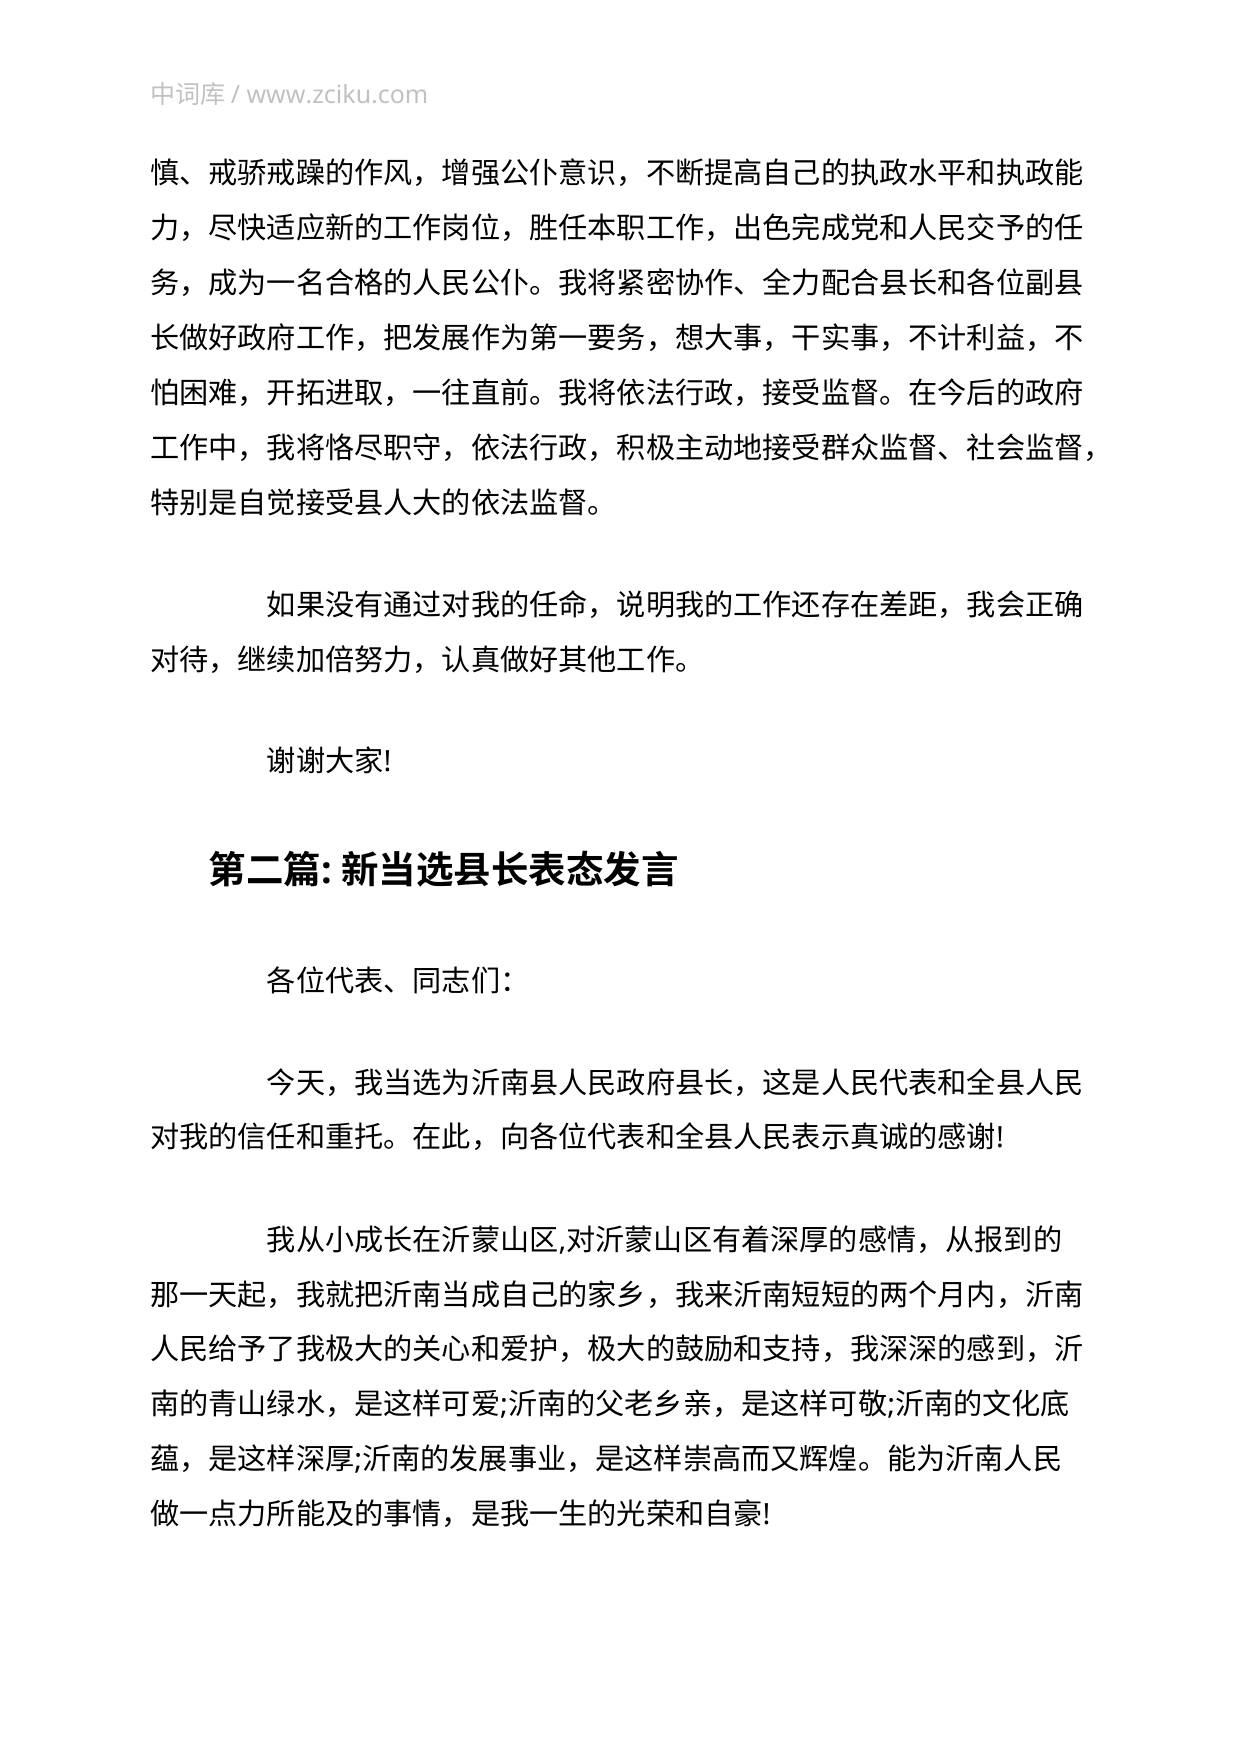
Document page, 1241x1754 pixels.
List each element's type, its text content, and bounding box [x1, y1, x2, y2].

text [150, 150, 1090, 522]
text 各位代表、同志们： [150, 957, 1090, 1000]
text 谢谢大家! [150, 738, 1090, 780]
text 我从小成长在沂蒙山区,对沂蒙山区有着深厚的感情，从报到的那一天起，我就把沂南当成自己的家乡，我来沂南短短的两个月内，沂南人民给予了我极大的关心和爱护，极大的鼓励和支持，我深深的感到，沂南的青山绿水，是这样可爱;沂南的父老乡亲，是这样可敬;沂南的文化底蕴，是这样深厚;沂南的发展事业，是这样崇高而又辉煌。能为沂南人民做一点力所能及的事情，是我一生的光荣和自豪! [150, 1216, 1090, 1533]
text 第二篇: 新当选县长表态发言 [150, 840, 1090, 894]
text 如果没有通过对我的任命，说明我的工作还存在差距，我会正确对待，继续加倍努力，认真做好其他工作。 [150, 581, 1090, 678]
text 今天，我当选为沂南县人民政府县长，这是人民代表和全县人民对我的信任和重托。在此，向各位代表和全县人民表示真诚的感谢! [150, 1059, 1090, 1156]
